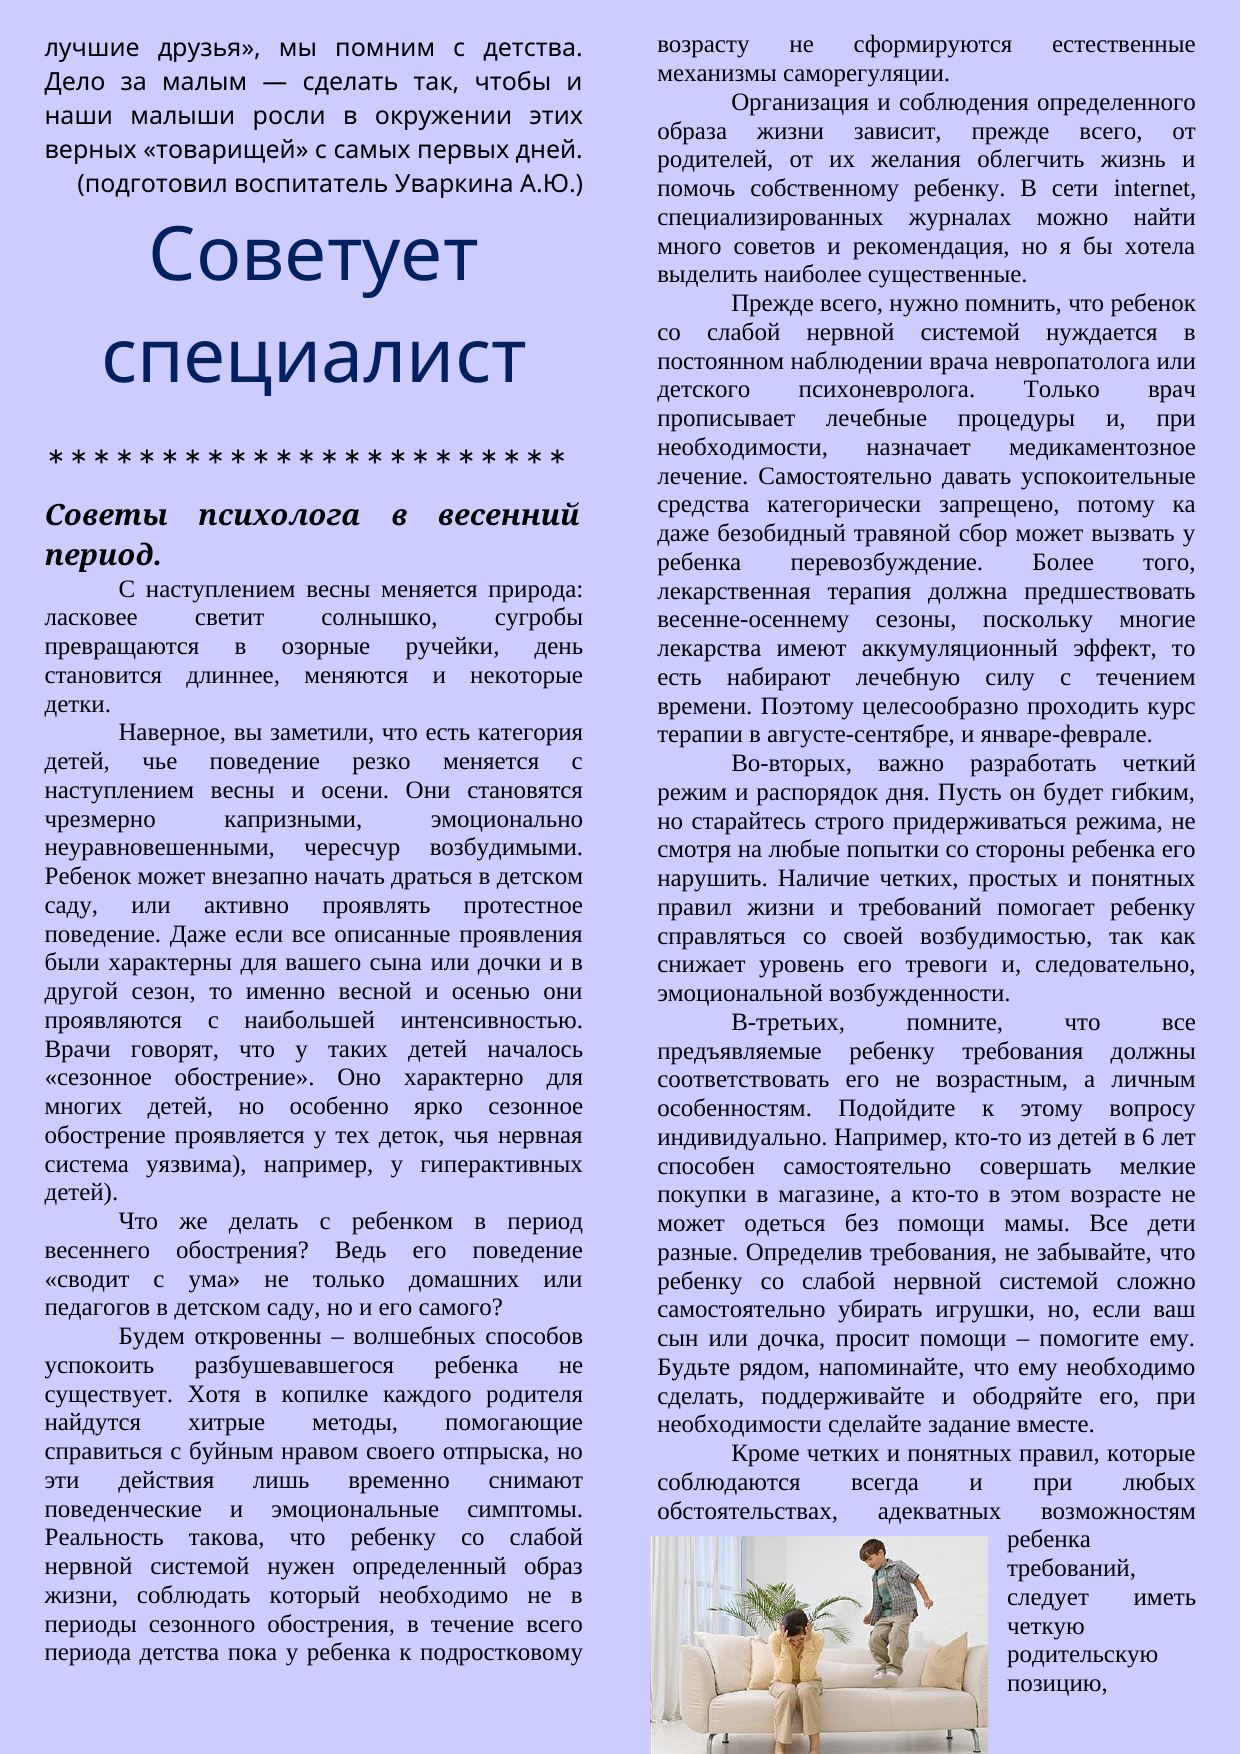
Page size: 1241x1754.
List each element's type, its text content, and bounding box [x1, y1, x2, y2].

text Организация и соблюдения определенного образа жизни зависит, прежде всего, от родителей, от их желания облегчить жизнь и помочь собственному ребенку. В сети internet, специализированных журналах можно найти много советов и рекомендация, но я бы хотела выделить наиболее существенные. [657, 87, 1196, 288]
text Советует специалист [44, 200, 583, 404]
text (подготовил воспитатель Уваркина А.Ю.) [44, 166, 583, 200]
text *********************** [44, 438, 583, 494]
text Что же делать с ребенком в период весеннего обострения? Ведь его поведение «сводит с ума» не только домашних или педагогов в детском саду, но и его самого? [44, 1206, 583, 1321]
text С наступлением весны меняется природа: ласковее светит солнышко, сугробы превращаются в озорные ручейки, день становится длиннее, меняются и некоторые детки. [44, 574, 583, 717]
picture [650, 1536, 988, 1754]
text В-третьих, помните, что все предъявляемые ребенку требования должны соответствовать его не возрастным, а личным особенностям. Подойдите к этому вопросу индивидуально. Например, кто-то из детей в 6 лет способен самостоятельно совершать мелкие покупки в магазине, а кто-то в этом возрасте не может одеться без помощи мамы. Все дети разные. Определив требования, не забывайте, что ребенку со слабой нервной системой сложно самостоятельно убирать игрушки, но, если ваш сын или дочка, просит помощи – помогите ему. Будьте рядом, напоминайте, что ему необходимо сделать, поддерживайте и ободряйте его, при необходимости сделайте задание вместе. [657, 1007, 1196, 1438]
text Во-вторых, важно разработать четкий режим и распорядок дня. Пусть он будет гибким, но старайтесь строго придерживаться режима, не смотря на любые попытки со стороны ребенка его нарушить. Наличие четких, простых и понятных правил жизни и требований помогает ребенку справляться со своей возбудимостью, так как снижает уровень его тревоги и, следовательно, эмоциональной возбужденности. [657, 748, 1196, 1007]
text Прежде всего, нужно помнить, что ребенок со слабой нервной системой нуждается в постоянном наблюдении врача невропатолога или детского психоневролога. Только врач прописывает лечебные процедуры и, при необходимости, назначает медикаментозное лечение. Самостоятельно давать успокоительные средства категорически запрещено, потому ка даже безобидный травяной сбор может вызвать у ребенка перевозбуждение. Более того, лекарственная терапия должна предшествовать весенне-осеннему сезоны, поскольку многие лекарства имеют аккумуляционный эффект, то есть набирают лечебную силу с течением времени. Поэтому целесообразно проходить курс терапии в августе-сентябре, и январе-феврале. [657, 288, 1196, 748]
text Наверное, вы заметили, что есть категория детей, чье поведение резко меняется с наступлением весны и осени. Они становятся чрезмерно капризными, эмоционально неуравновешенными, чересчур возбудимыми. Ребенок может внезапно начать драться в детском саду, или активно проявлять протестное поведение. Даже если все описанные проявления были характерны для вашего сына или дочки и в другой сезон, то именно весной и осенью они проявляются с наибольшей интенсивностью. Врачи говорят, что у таких детей началось «сезонное обострение». Оно характерно для многих детей, но особенно ярко сезонное обострение проявляется у тех деток, чья нервная система уязвима), например, у гиперактивных детей). [44, 717, 583, 1206]
text Будем откровенны – волшебных способов успокоить разбушевавшегося ребенка не существует. Хотя в копилке каждого родителя найдутся хитрые методы, помогающие справиться с буйным нравом своего отпрыска, но эти действия лишь временно снимают поведенческие и эмоциональные симптомы. Реальность такова, что ребенку со слабой нервной системой нужен определенный образ жизни, соблюдать который необходимо не в периоды сезонного обострения, в течение всего периода детства пока у ребенка к подростковому возрасту не сформируются естественные механизмы саморегуляции. [44, 1321, 583, 1666]
text Советы психолога в весенний период. [44, 494, 583, 574]
